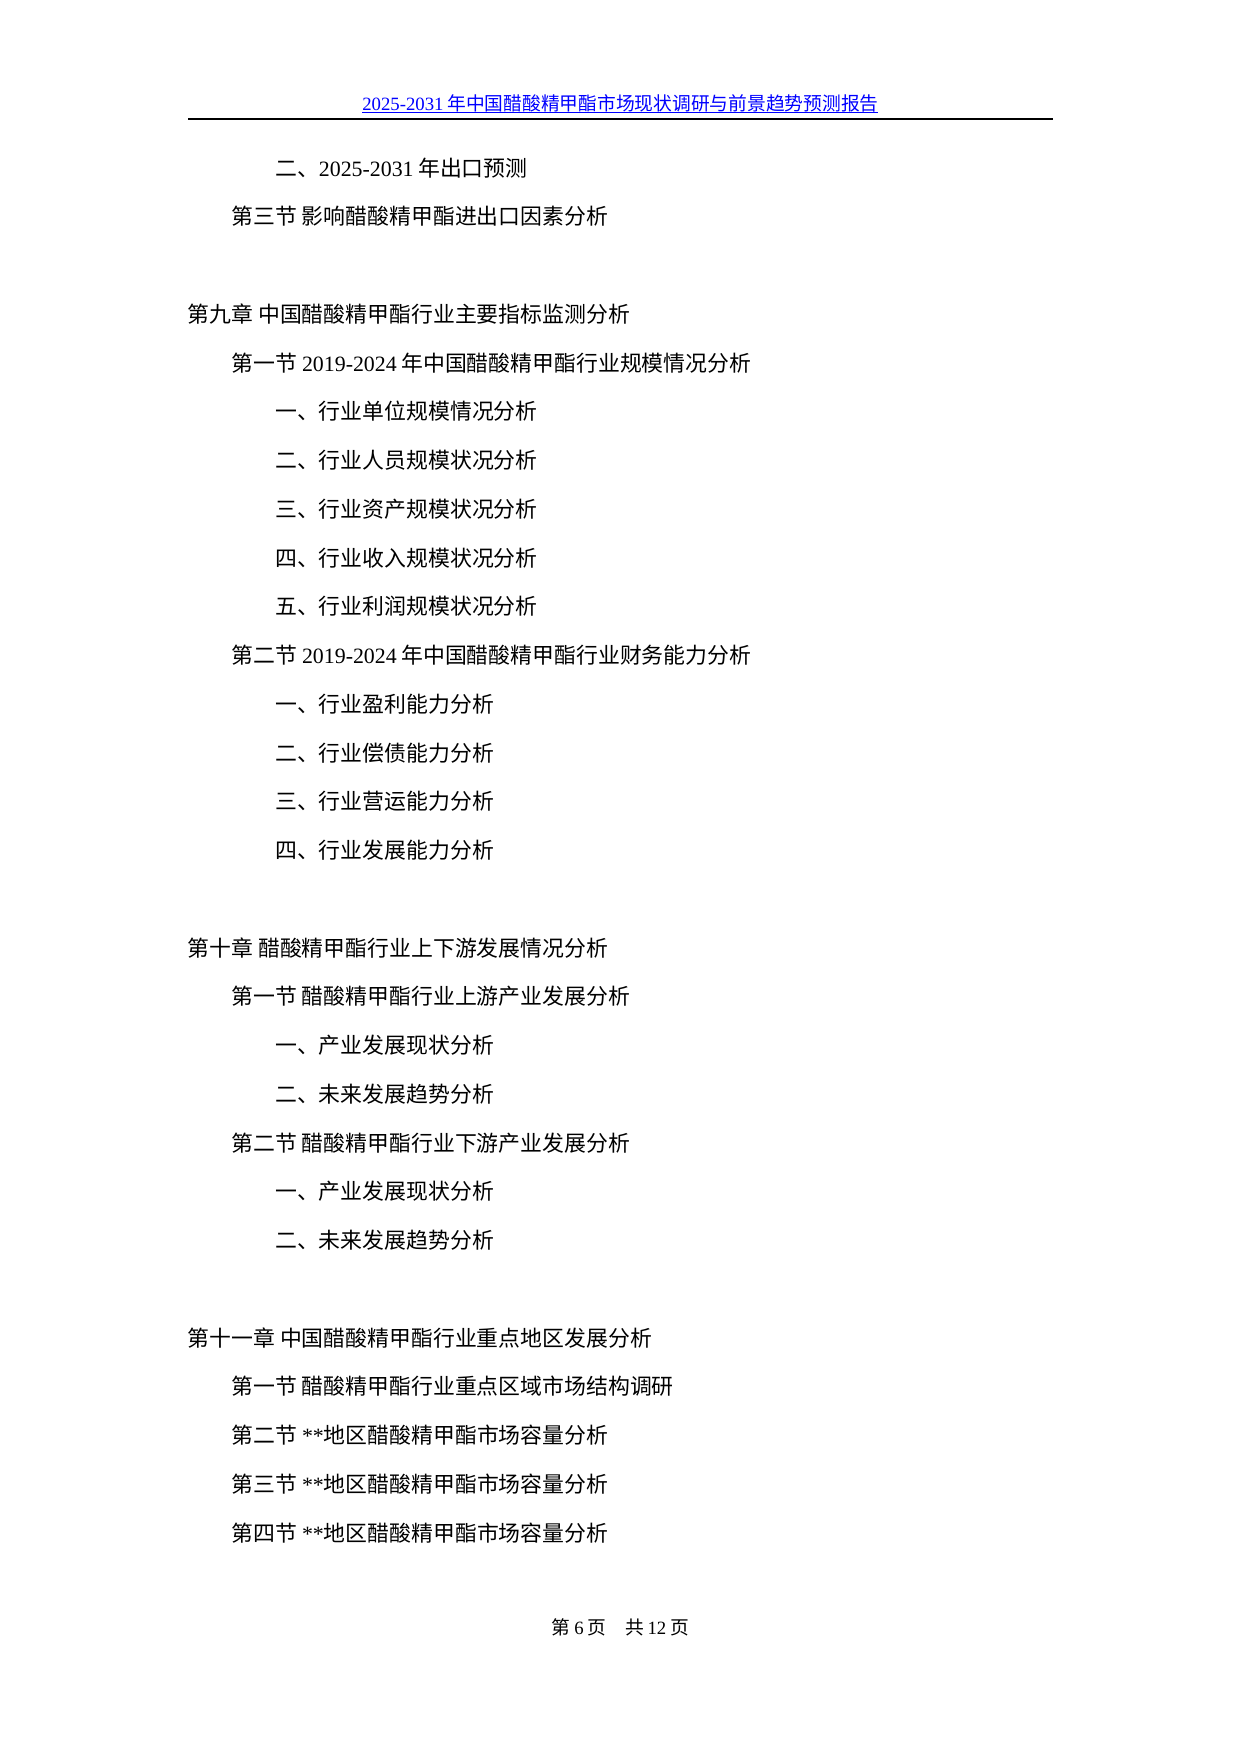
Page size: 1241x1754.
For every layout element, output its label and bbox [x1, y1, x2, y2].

text [187, 150, 1053, 1548]
